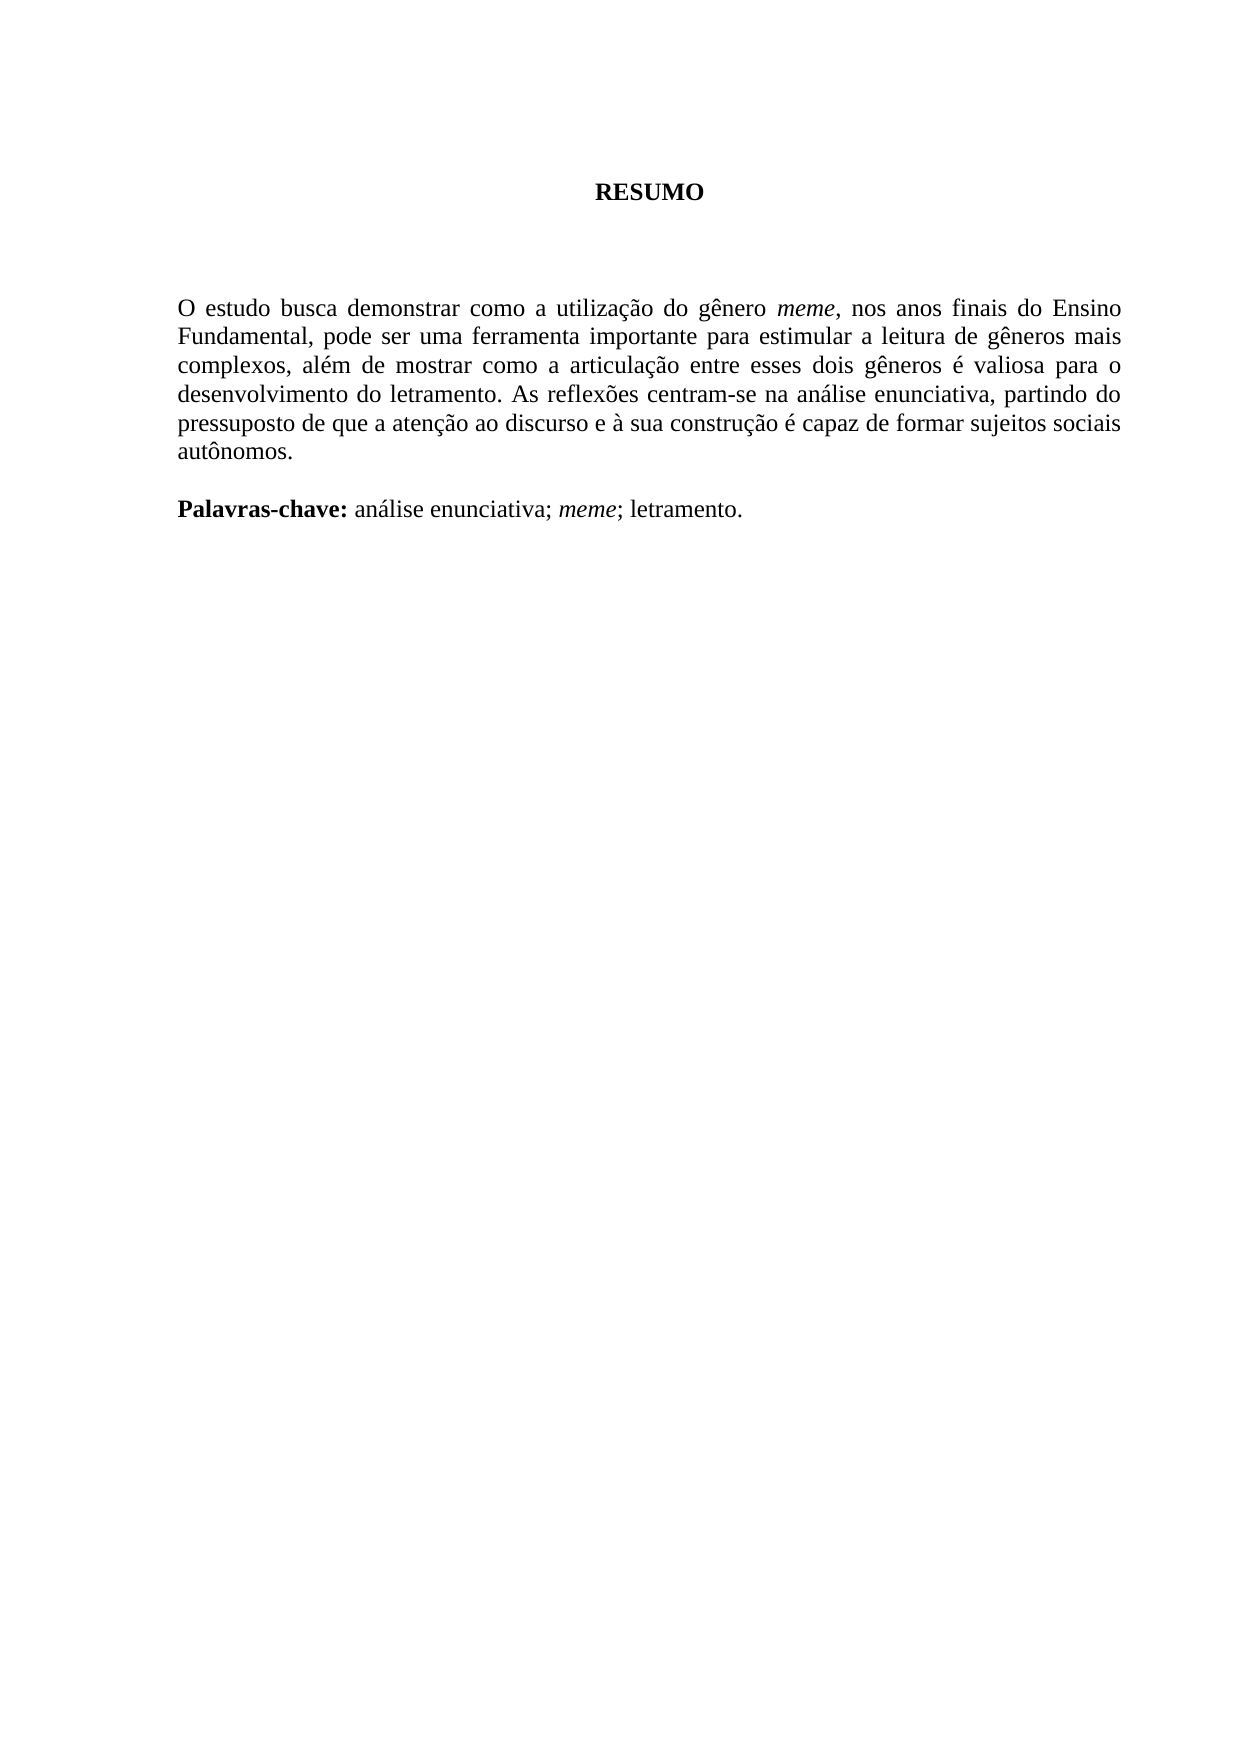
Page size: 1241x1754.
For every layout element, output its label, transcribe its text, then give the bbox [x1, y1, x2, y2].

text RESUMO [177, 177, 1122, 206]
text Palavras-chave: análise enunciativa; meme; letramento. [177, 494, 1122, 523]
text O estudo busca demonstrar como a utilização do gênero meme, nos anos finais do Ensino Fundamental, pode ser uma ferramenta importante para estimular a leitura de gêneros mais complexos, além de mostrar como a articulação entre esses dois gêneros é valiosa para o desenvolvimento do letramento. As reflexões centram-se na análise enunciativa, partindo do pressuposto de que a atenção ao discurso e à sua construção é capaz de formar sujeitos sociais autônomos. [177, 293, 1122, 465]
